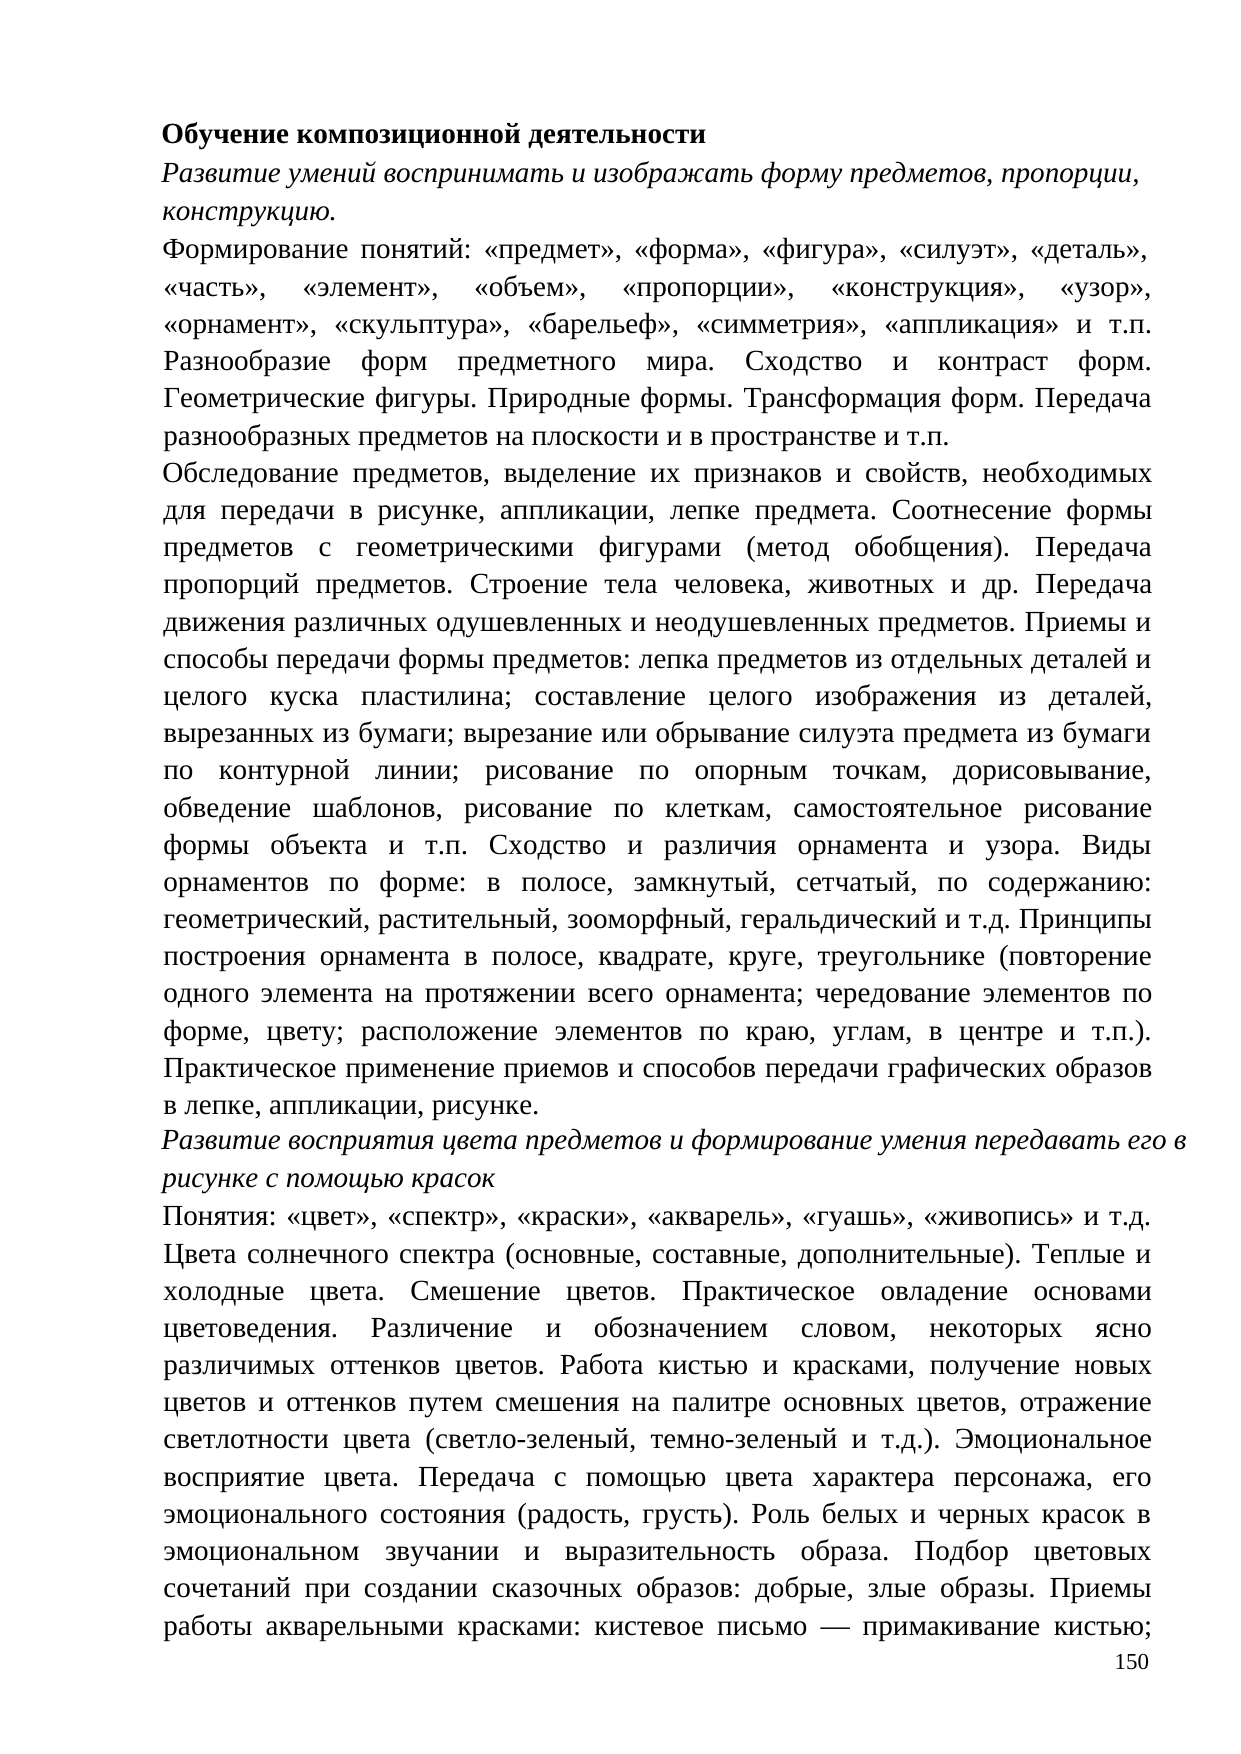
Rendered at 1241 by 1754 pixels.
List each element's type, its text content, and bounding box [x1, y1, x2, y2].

text Развитие умений воспринимать и изображать форму предметов, пропорции, конструкцию. [161, 155, 1232, 226]
text Формирование понятий: «предмет», «форма», «фигура», «силуэт», «деталь», [162, 231, 1232, 265]
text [162, 1198, 1152, 1641]
text Обследование предметов, выделение их признаков и свойств, необходимых для передачи в рисунке, аппликации, лепке предмета. Соотнесение формы предметов с геометрическими фигурами (метод обобщения). Передача пропорций предметов. Строение тела человека, животных и др. Передача движения различных одушевленных и неодушевленных предметов. Приемы и способы передачи формы предметов: лепка предметов из отдельных деталей и целого куска пластилина; составление целого изображения из деталей, вырезанных из бумаги; вырезание или обрывание силуэта предмета из бумаги по контурной линии; рисование по опорным точкам, дорисовывание, обведение шаблонов, рисование по клеткам, самостоятельное рисование формы объекта и т.п. Сходство и различия орнамента и узора. Виды орнаментов по форме: в полосе, замкнутый, сетчатый, по содержанию: геометрический, растительный, зооморфный, геральдический и т.д. Принципы построения орнамента в полосе, квадрате, круге, треугольнике (повторение одного элемента на протяжении всего орнамента; чередование элементов по форме, цвету; расположение элементов по краю, углам, в центре и т.п.). Практическое применение приемов и способов передачи графических образов в лепке, аппликации, рисунке. [162, 455, 1152, 1121]
text «часть», «элемент», «объем», «пропорции», «конструкция», «узор», [163, 269, 1232, 302]
subtitle Обучение композиционной деятельности [161, 117, 1232, 150]
text «орнамент», «скульптура», «барельеф», «симметрия», «аппликация» и т.п. Разнообразие форм предметного мира. Сходство и контраст форм. Геометрические фигуры. Природные формы. Трансформация форм. Передача разнообразных предметов на плоскости и в пространстве и т.п. [163, 306, 1152, 451]
text рисунке с помощью красок [162, 1160, 1232, 1193]
text Развитие восприятия цвета предметов и формирование умения передавать его в [161, 1124, 1232, 1156]
